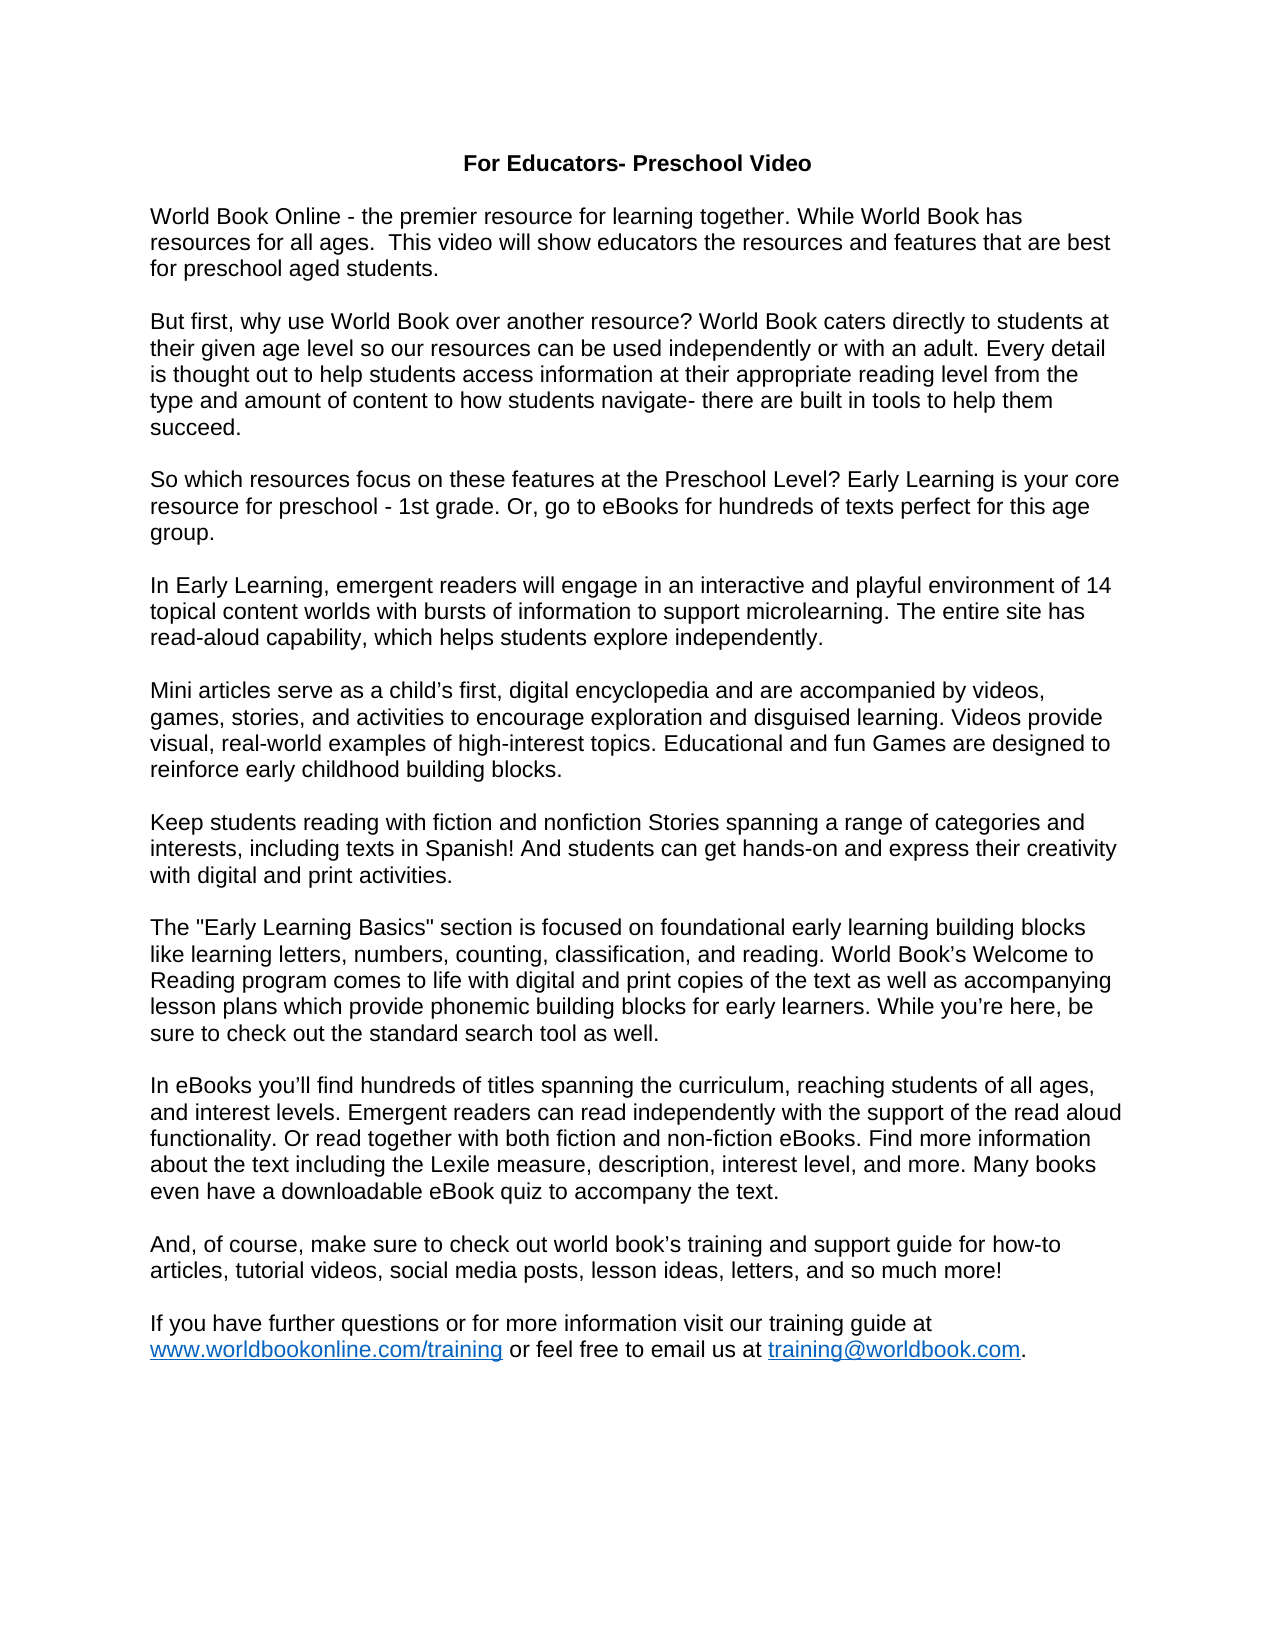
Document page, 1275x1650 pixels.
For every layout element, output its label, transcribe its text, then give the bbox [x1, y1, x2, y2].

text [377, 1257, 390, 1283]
text The "Early Learning Basics" section is focused on foundational early learning building blocks like learning letters, numbers, counting, classification, and reading. World Book’s Welcome to Reading program comes to life with digital and print copies of the text as well as accompanying lesson plans which provide phonemic building blocks for early learners. While you’re here, be sure to check out the standard search tool as well. [659, 914, 1125, 1046]
text So which resources focus on these features at the Preschool Level? Early Learning is your core resource for preschool - 1st grade. Or, go to eBooks for hundreds of texts perfect for this age group. [150, 466, 1125, 545]
text In Early Learning, emergent readers will engage in an interactive and playful environment of 14 topical content worlds with bursts of information to support microlearning. The entire site has read-aloud capability, which helps students explore independently. [150, 572, 1125, 651]
text Keep students reading with fiction and nonfiction Stories spanning a range of categories and interests, including texts in Spanish! And students can get hands-on and express their creativity with digital and print activities. [150, 809, 1125, 888]
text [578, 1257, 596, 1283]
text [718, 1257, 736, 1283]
text In eBooks you’ll find hundreds of titles spanning the curriculum, reaching students of all ages, and interest levels. Emergent readers can read independently with the support of the read aloud functionality. Or read together with both fiction and non-fiction eBooks. Find more information about the text including the Lexile measure, description, interest level, and more. Many books even have a downloadable eBook quiz to accompany the text. [150, 1072, 1125, 1204]
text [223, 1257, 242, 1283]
text But first, why use World Book over another resource? World Book caters directly to students at their given age level so our resources can be used independently or with an adult. Every detail is thought out to help students access information at their appropriate reading level from the type and amount of content to how students navigate- there are built in tools to help them succeed. [150, 308, 1125, 440]
text For Educators- Preschool Video [150, 150, 1125, 176]
text World Book Online - the premier resource for learning together. While World Book has resources for all ages. This video will show educators the resources and features that are best for preschool aged students. [150, 203, 1125, 282]
text Mini articles serve as a child’s first, digital encyclopedia and are accompanied by videos, games, stories, and activities to encourage exploration and disguised learning. Videos provide visual, real-world examples of high-interest topics. Educational and fun Games are designed to reinforce early childhood building blocks. [150, 677, 1125, 782]
text If you have further questions or for more information visit our training guide at www.worldbookonline.com/training or feel free to email us at training@worldbook.com. [150, 1309, 1125, 1362]
